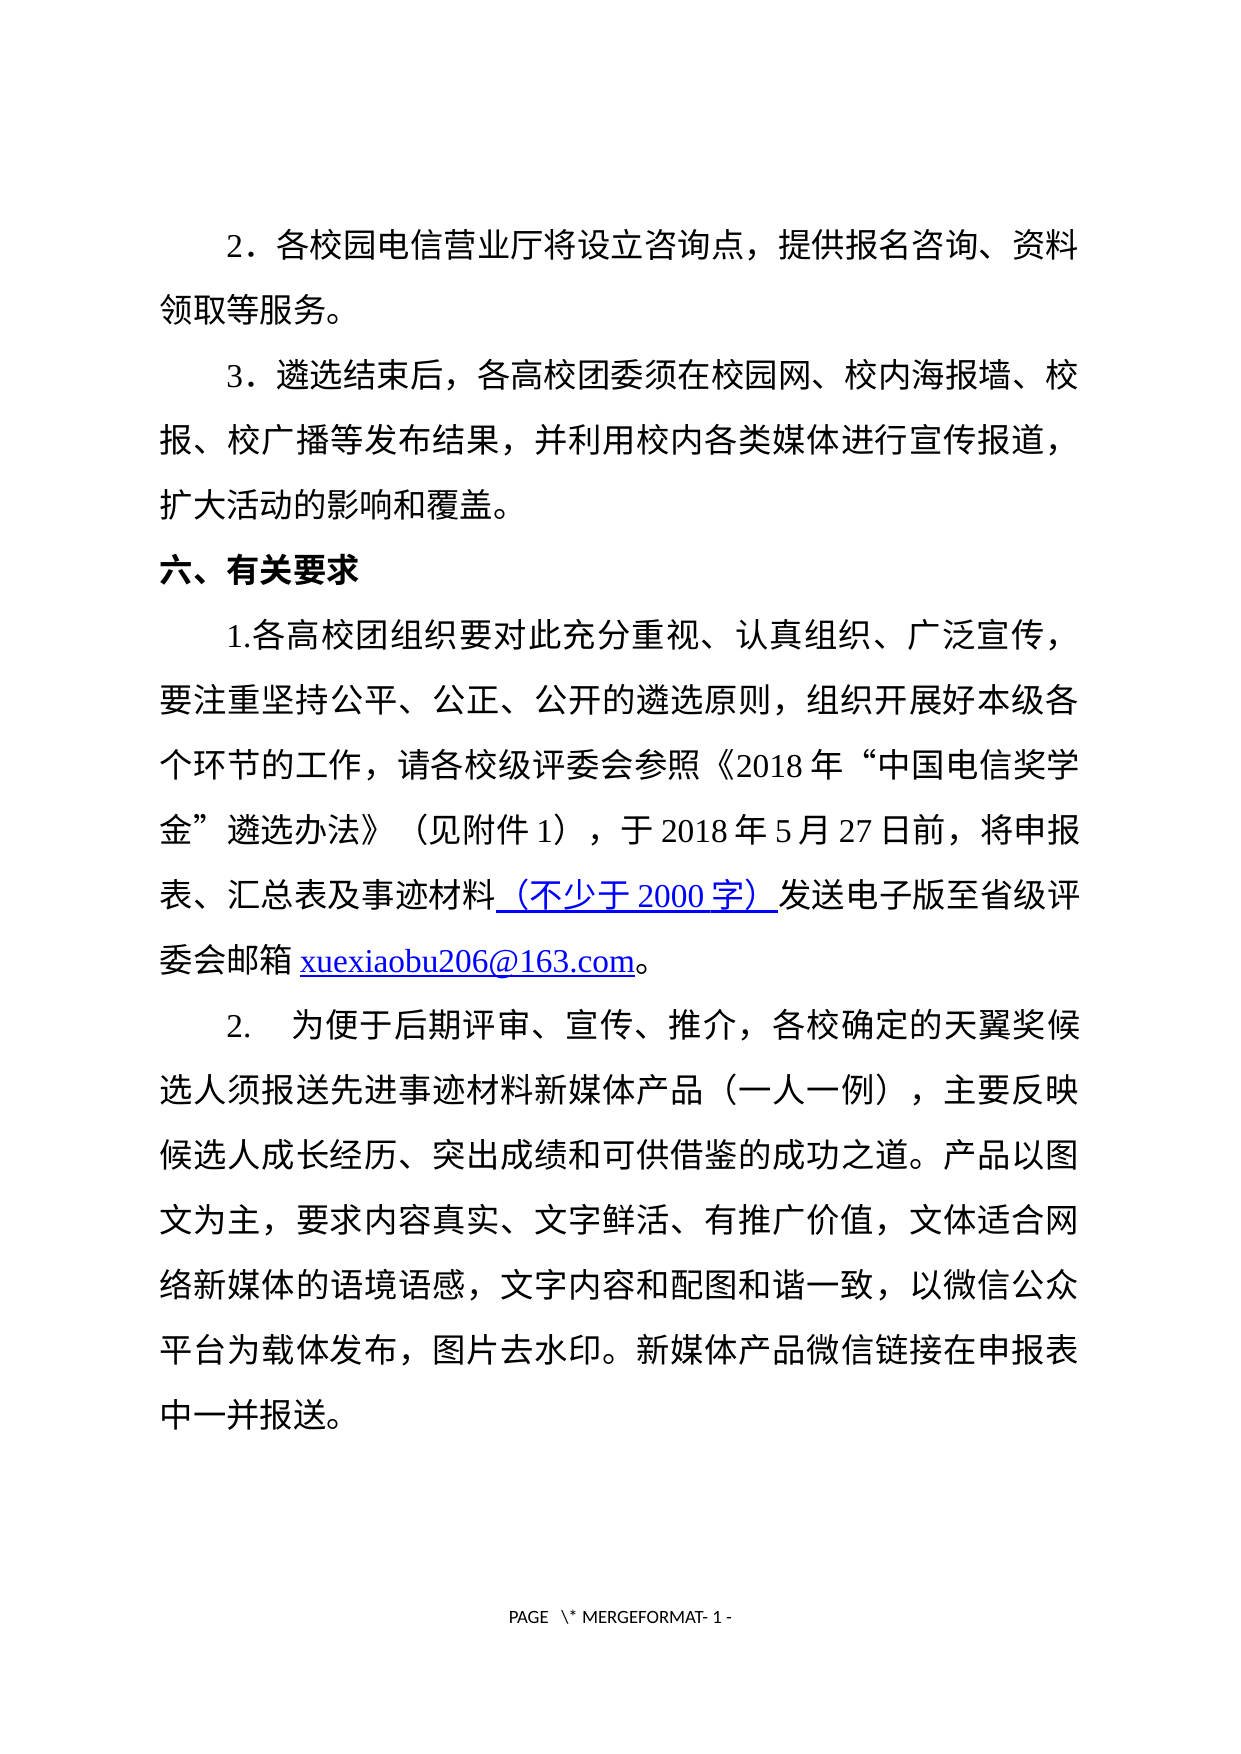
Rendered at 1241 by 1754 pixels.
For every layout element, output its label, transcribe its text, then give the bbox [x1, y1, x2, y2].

list 为便于后期评审、宣传、推介，各校确定的天翼奖候选人须报送先进事迹材料新媒体产品（一人一例），主要反映候选人成长经历、突出成绩和可供借鉴的成功之道。产品以图文为主，要求内容真实、文字鲜活、有推广价值，文体适合网络新媒体的语境语感，文字内容和配图和谐一致，以微信公众平台为载体发布，图片去水印。新媒体产品微信链接在申报表中一并报送。 [159, 991, 1081, 1446]
text 1.各高校团组织要对此充分重视、认真组织、广泛宣传，要注重坚持公平、公正、公开的遴选原则，组织开展好本级各个环节的工作，请各校级评委会参照《2018年“中国电信奖学金”遴选办法》（见附件1），于2018年5月27日前，将申报表、汇总表及事迹材料（不少于2000字）发送电子版至省级评委会邮箱xuexiaobu206@163.com。 [159, 601, 1081, 991]
text 2．各校园电信营业厅将设立咨询点，提供报名咨询、资料领取等服务。 [159, 211, 1081, 341]
text 3．遴选结束后，各高校团委须在校园网、校内海报墙、校报、校广播等发布结果，并利用校内各类媒体进行宣传报道，扩大活动的影响和覆盖。 [159, 341, 1081, 536]
text 六、有关要求 [159, 536, 1081, 601]
